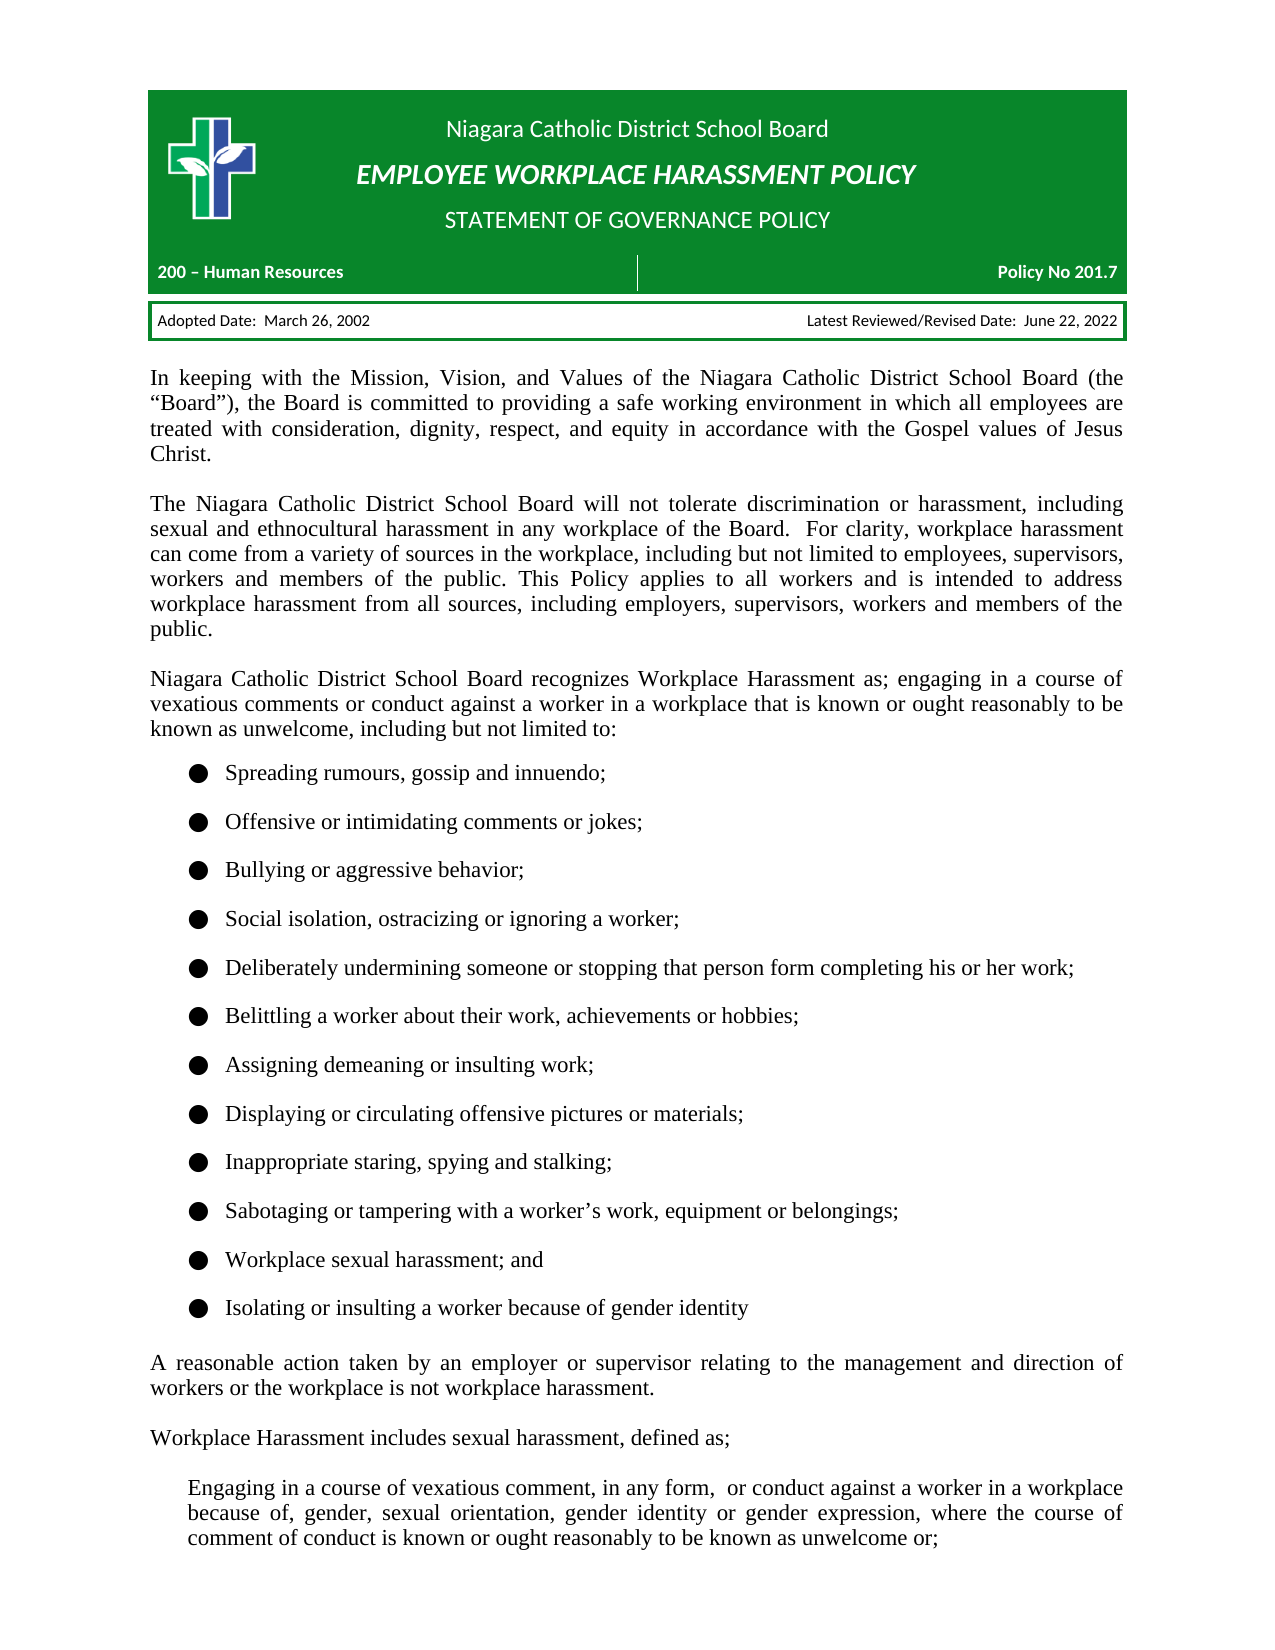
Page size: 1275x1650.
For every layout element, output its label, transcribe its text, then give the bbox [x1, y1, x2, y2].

text In keeping with the Mission, Vision, and Values of the Niagara Catholic District School Board (the “Board”), the Board is committed to providing a safe working environment in which all employees are treated with consideration, dignity, respect, and equity in accordance with the Gospel values of Jesus Christ. [150, 366, 1125, 466]
list Deliberately undermining someone or stopping that person form completing his or her work; [187, 936, 1125, 985]
list Inappropriate staring, spying and stalking; [187, 1131, 1125, 1179]
table_header Latest Reviewed/Revised Date: June 22, 2022 [638, 304, 1123, 338]
list Assigning demeaning or insulting work; [187, 1034, 1125, 1082]
text Engaging in a course of vexatious comment, in any form, or conduct against a worker in a workplace because of, gender, sexual orientation, gender identity or gender expression, where the course of comment of conduct is known or ought reasonably to be known as unwelcome or; [187, 1476, 1125, 1551]
list Offensive or intimidating comments or jokes; [187, 790, 1125, 839]
picture [166, 115, 256, 220]
list Workplace sexual harassment; and [187, 1228, 1125, 1277]
text Niagara Catholic District School Board recognizes Workplace Harassment as; engaging in a course of vexatious comments or conduct against a worker in a workplace that is known or ought reasonably to be known as unwelcome, including but not limited to: [150, 667, 1125, 742]
list Displaying or circulating offensive pictures or materials; [187, 1082, 1125, 1131]
table_header Adopted Date: March 26, 2002 [152, 304, 637, 338]
text The Niagara Catholic District School Board will not tolerate discrimination or harassment, including sexual and ethnocultural harassment in any workplace of the Board. For clarity, workplace harassment can come from a variety of sources in the workplace, including but not limited to employees, supervisors, workers and members of the public. This Policy applies to all workers and is intended to address workplace harassment from all sources, including employers, supervisors, workers and members of the public. [150, 491, 1125, 642]
list Social isolation, ostracizing or ignoring a worker; [187, 888, 1125, 936]
table_cell Policy No 201.7 [638, 255, 1123, 291]
table_header Niagara Catholic District School Board EMPLOYEE WORKPLACE HARASSMENT POLICY STATEMENT OF GOVERNANCE POLICY [152, 93, 1123, 255]
list Isolating or insulting a worker because of gender identity [187, 1277, 1125, 1326]
list Spreading rumours, gossip and innuendo; [187, 742, 1125, 790]
list Belittling a worker about their work, achievements or hobbies; [187, 985, 1125, 1034]
table_cell 200 – Human Resources [152, 255, 637, 291]
list Sabotaging or tampering with a worker’s work, equipment or belongings; [187, 1179, 1125, 1228]
text A reasonable action taken by an employer or supervisor relating to the management and direction of workers or the workplace is not workplace harassment. [150, 1351, 1125, 1401]
text Workplace Harassment includes sexual harassment, defined as; [150, 1426, 1125, 1451]
list Bullying or aggressive behavior; [187, 839, 1125, 888]
